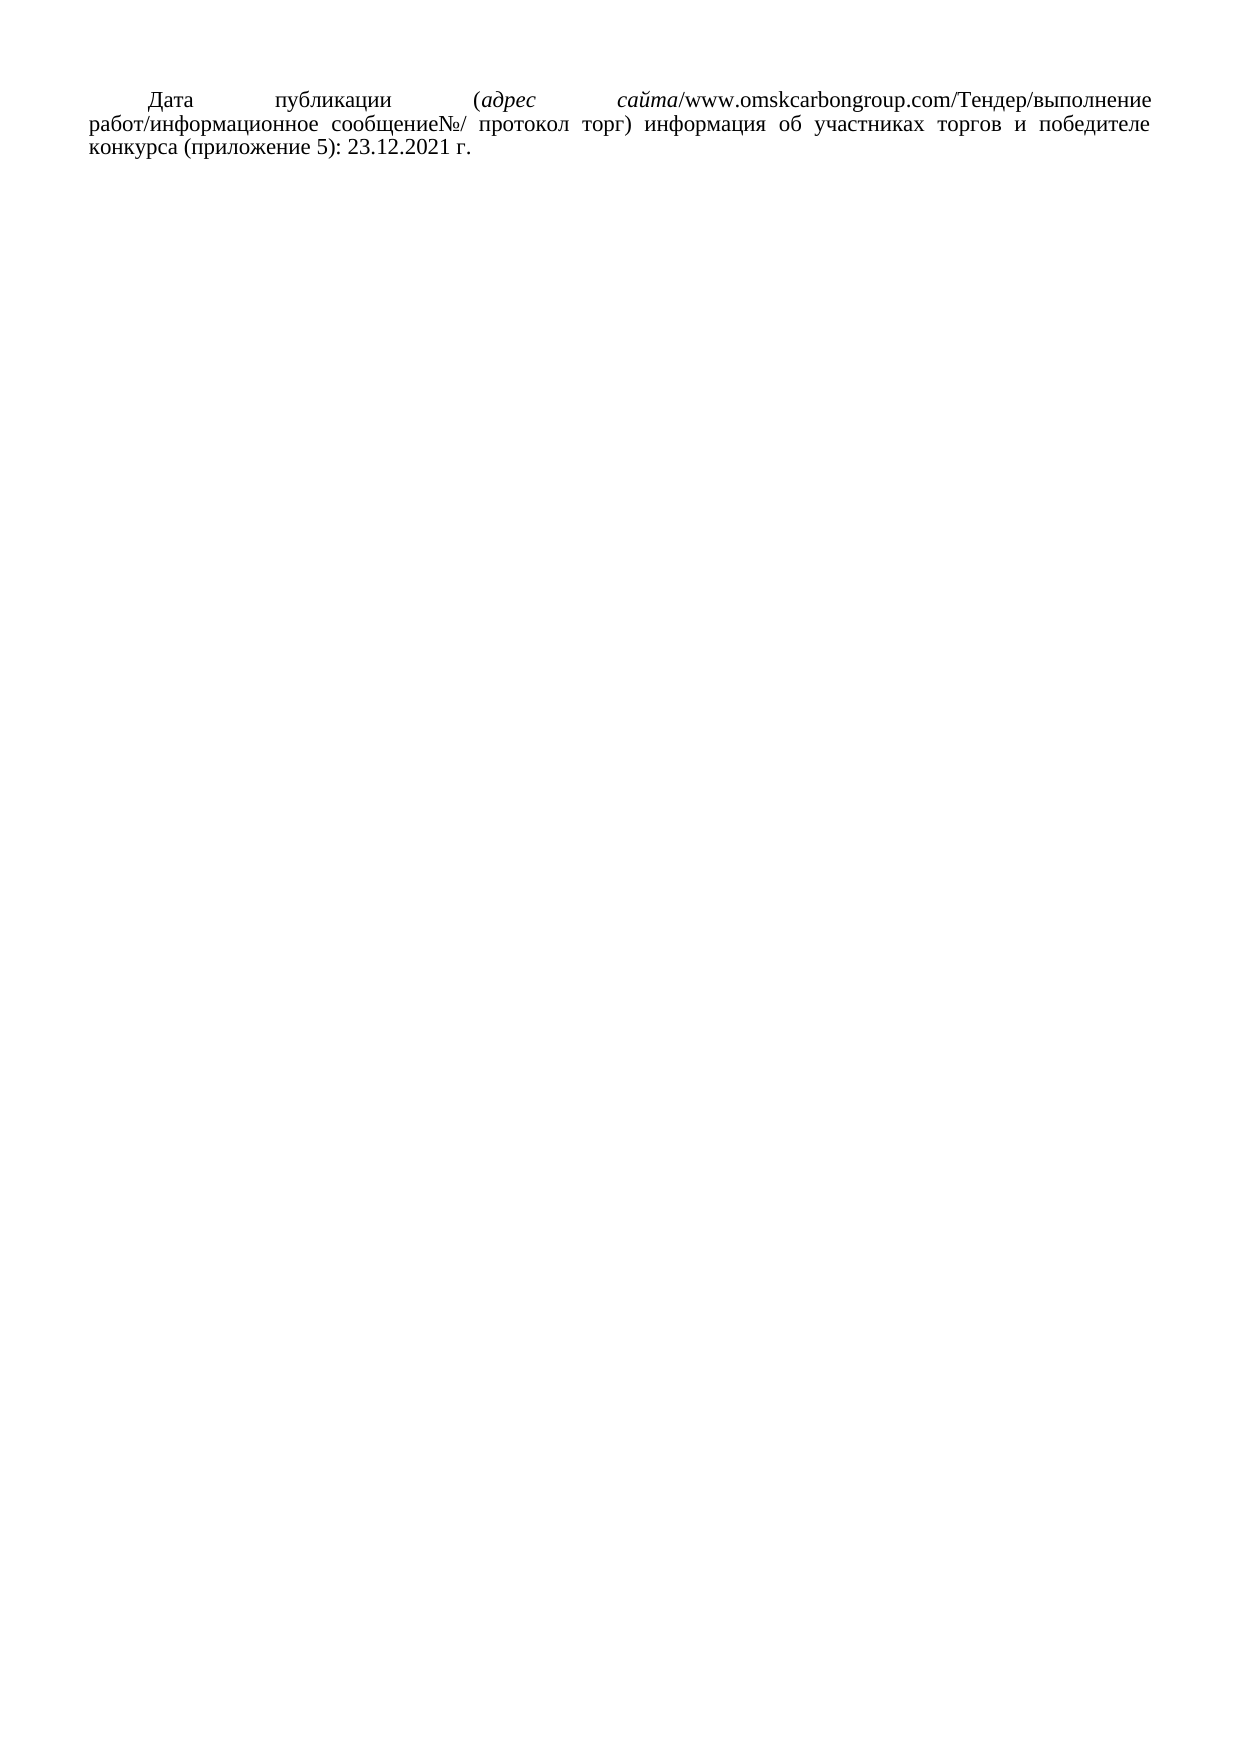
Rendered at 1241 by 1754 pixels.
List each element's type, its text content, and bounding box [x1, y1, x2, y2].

text Дата публикации (адрес сайта/www.omskcarbongroup.com/Тендер/выполнение работ/информационное сообщение№/ протокол торг) информация об участниках торгов и победителе конкурса (приложение 5): 23.12.2021 г. [89, 89, 1152, 159]
